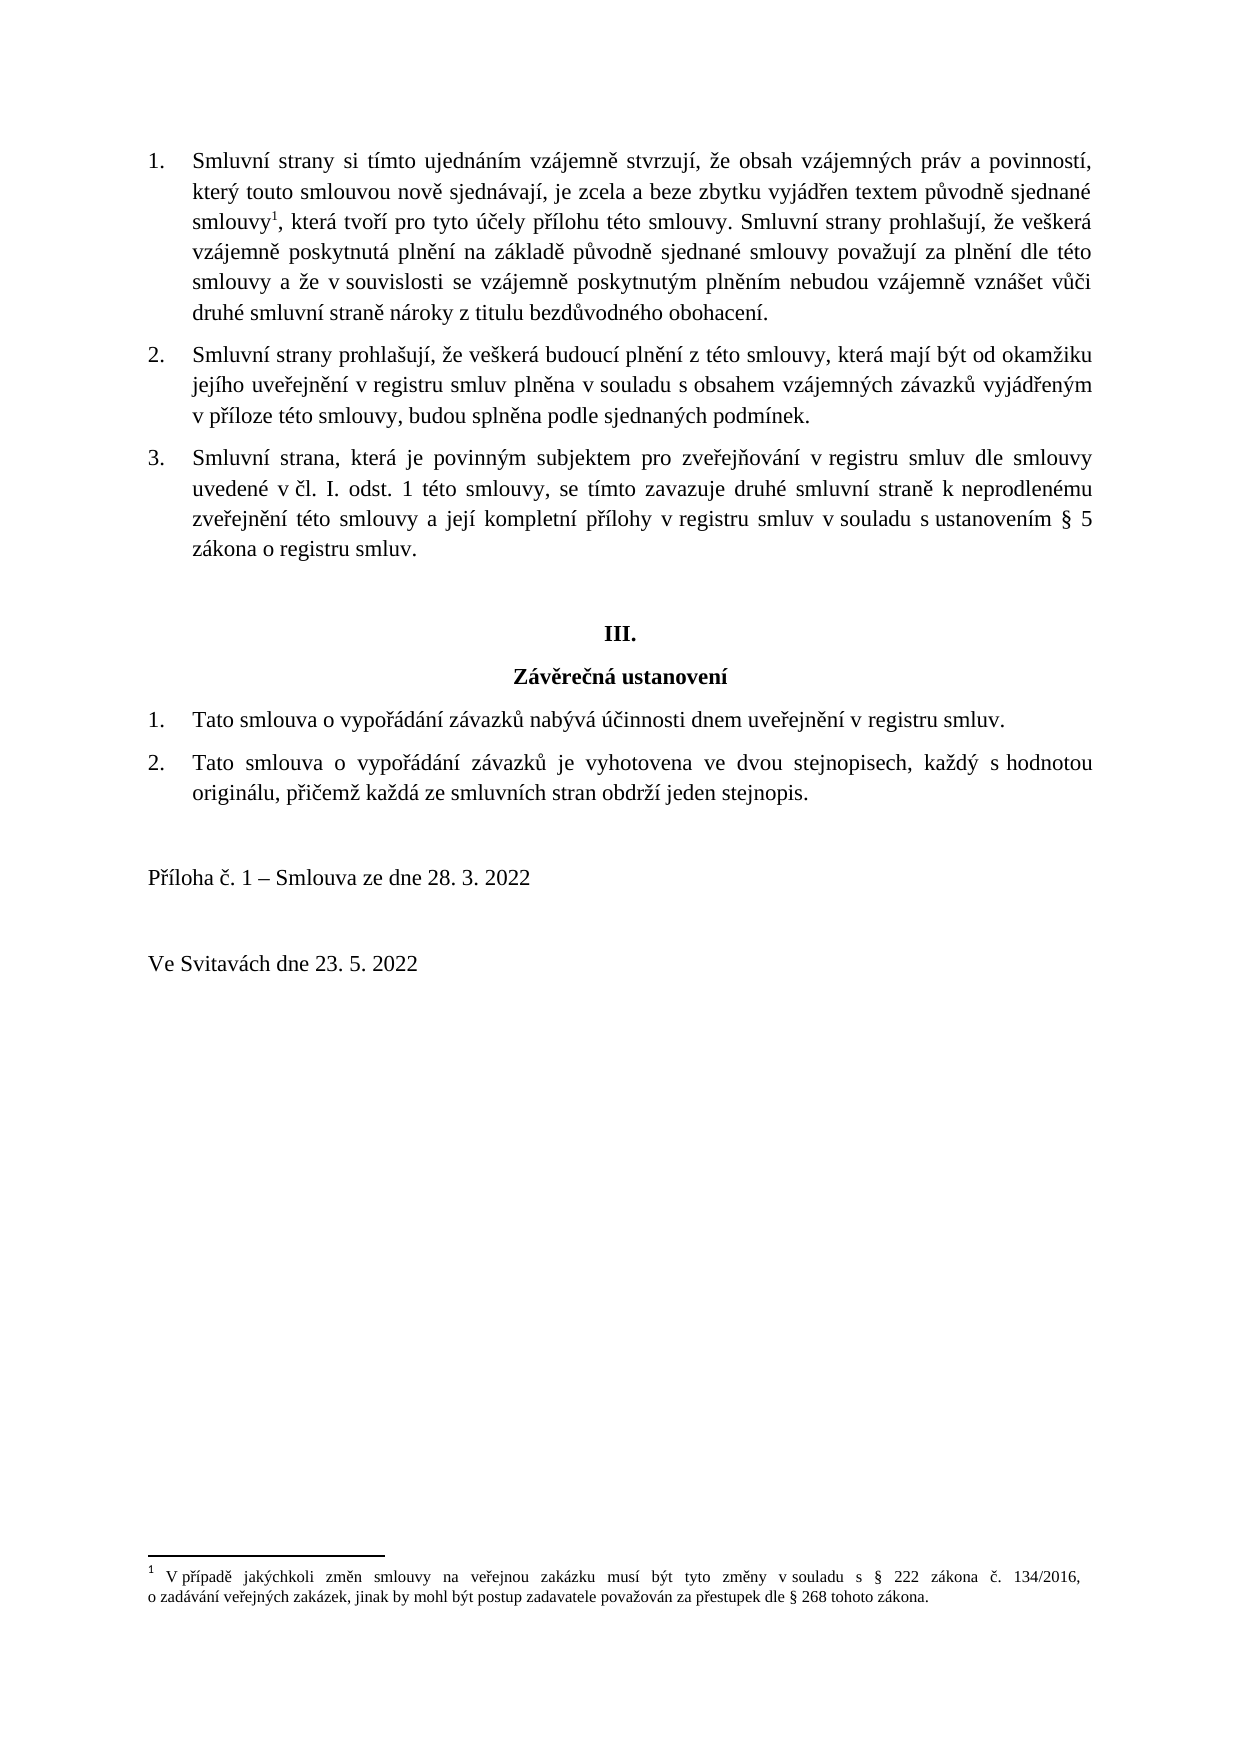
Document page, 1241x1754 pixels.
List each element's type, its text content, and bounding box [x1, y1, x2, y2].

text III. [148, 621, 1093, 647]
list Smluvní strany prohlašují, že veškerá budoucí plnění z této smlouvy, která mají být od okamžiku jejího uveřejnění v registru smluv plněna v souladu s obsahem vzájemných závazků vyjádřeným v příloze této smlouvy, budou splněna podle sjednaných podmínek. [148, 341, 1093, 428]
text Ve Svitavách dne 23. 5. 2022 [148, 950, 1093, 976]
list Tato smlouva o vypořádání závazků je vyhotovena ve dvou stejnopisech, každý s hodnotou originálu, přičemž každá ze smluvních stran obdrží jeden stejnopis. [148, 749, 1093, 805]
list Smluvní strana, která je povinným subjektem pro zveřejňování v registru smluv dle smlouvy uvedené v čl. I. odst. 1 této smlouvy, se tímto zavazuje druhé smluvní straně k neprodlenému zveřejnění této smlouvy a její kompletní přílohy v registru smluv v souladu s ustanovením § 5 zákona o registru smluv. [148, 444, 1093, 561]
text Příloha č. 1 – Smlouva ze dne 28. 3. 2022 [148, 864, 1093, 891]
list Tato smlouva o vypořádání závazků nabývá účinnosti dnem uveřejnění v registru smluv. [148, 706, 1093, 732]
text Závěrečná ustanovení [148, 663, 1093, 689]
list Smluvní strany si tímto ujednáním vzájemně stvrzují, že obsah vzájemných práv a povinností, který touto smlouvou nově sjednávají, je zcela a beze zbytku vyjádřen textem původně sjednané smlouvy, která tvoří pro tyto účely přílohu této smlouvy. Smluvní strany prohlašují, že veškerá vzájemně poskytnutá plnění na základě původně sjednané smlouvy považují za plnění dle této smlouvy a že v souvislosti se vzájemně poskytnutým plněním nebudou vzájemně vznášet vůči druhé smluvní straně nároky z titulu bezdůvodného obohacení. [148, 148, 1093, 325]
